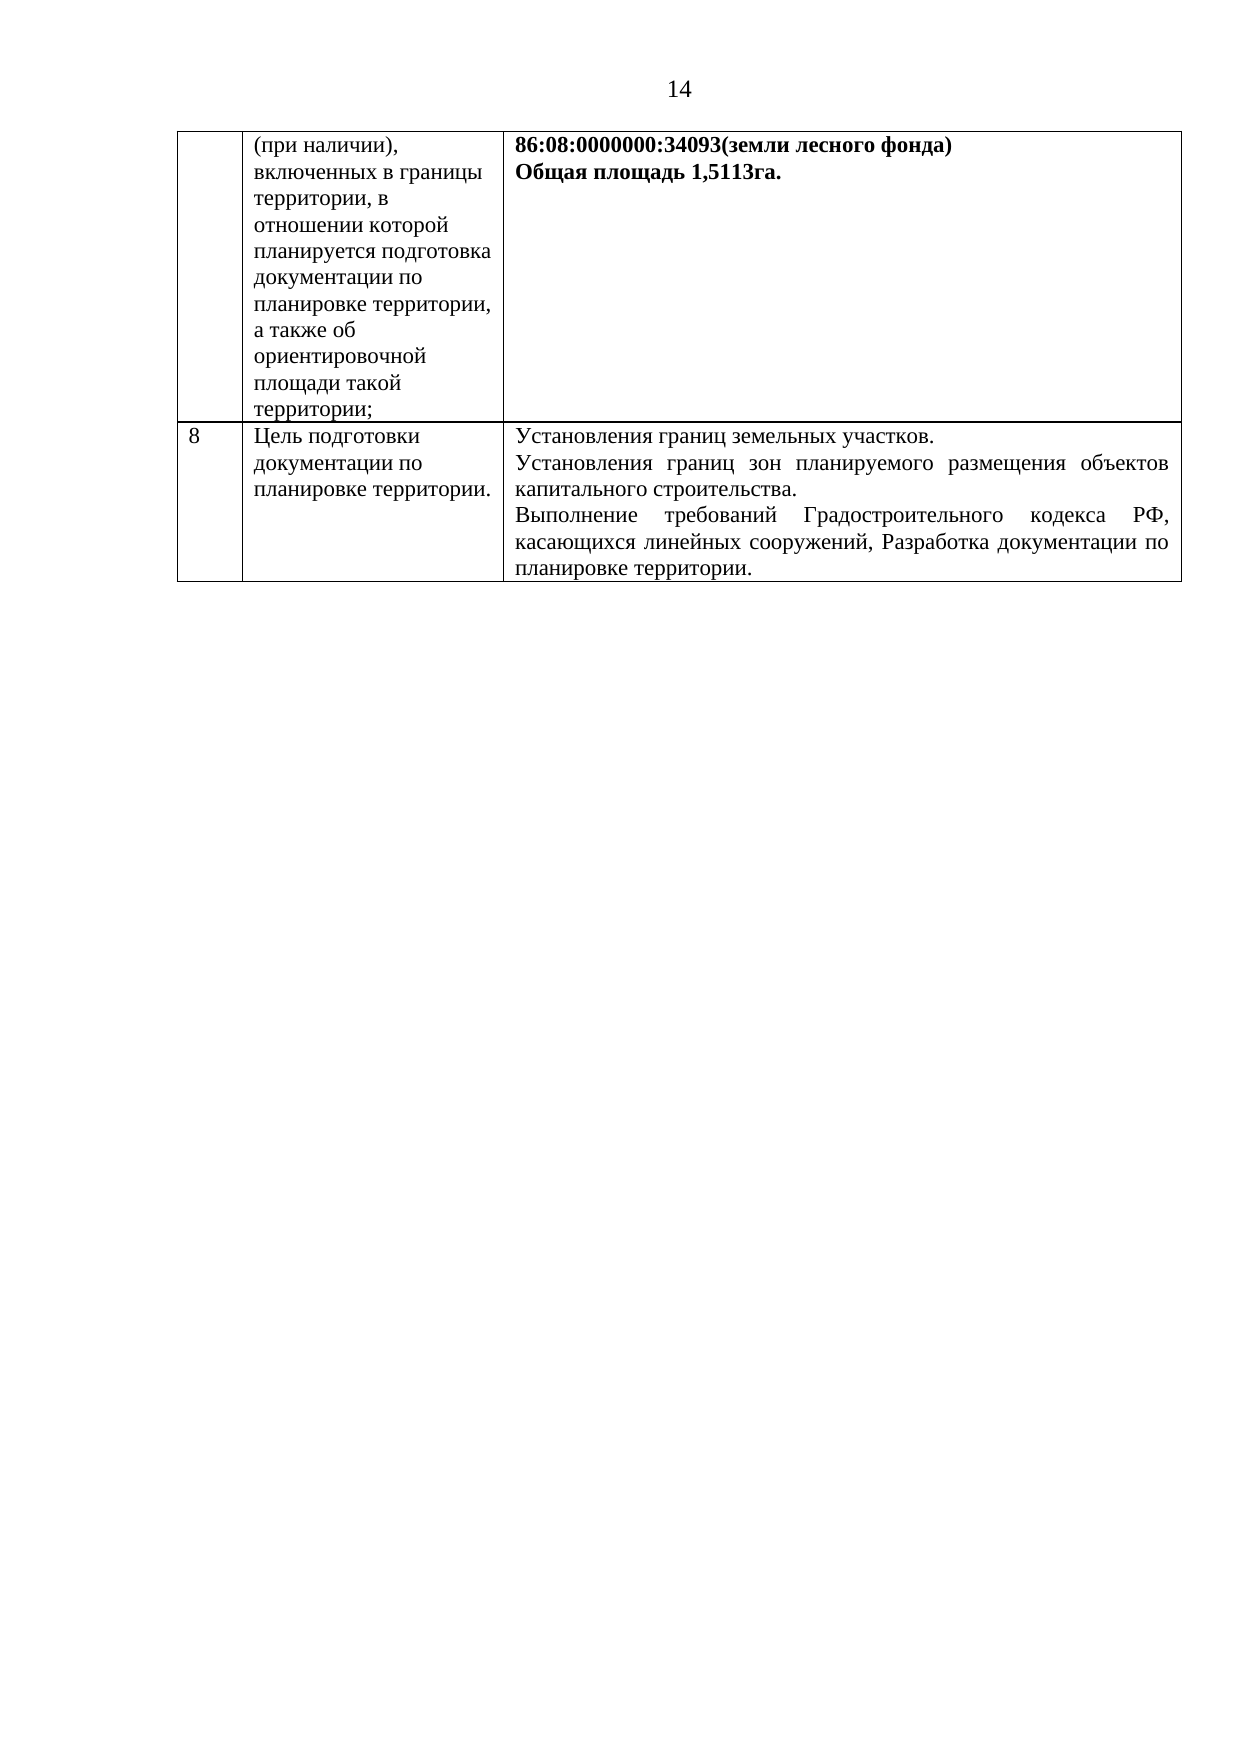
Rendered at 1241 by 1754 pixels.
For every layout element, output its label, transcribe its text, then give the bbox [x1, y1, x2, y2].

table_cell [504, 132, 1181, 421]
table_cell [243, 132, 503, 421]
table_cell Цель подготовки документации по планировке территории. [243, 423, 503, 581]
table_cell 8 [178, 423, 242, 581]
table_cell 7 [178, 132, 242, 421]
table_cell Установления границ земельных участков. Установления границ зон планируемого размещения объектов капитального строительства. Выполнение требований Градостроительного кодекса РФ, касающихся линейных сооружений, Разработка документации по планировке территории. [504, 423, 1181, 581]
